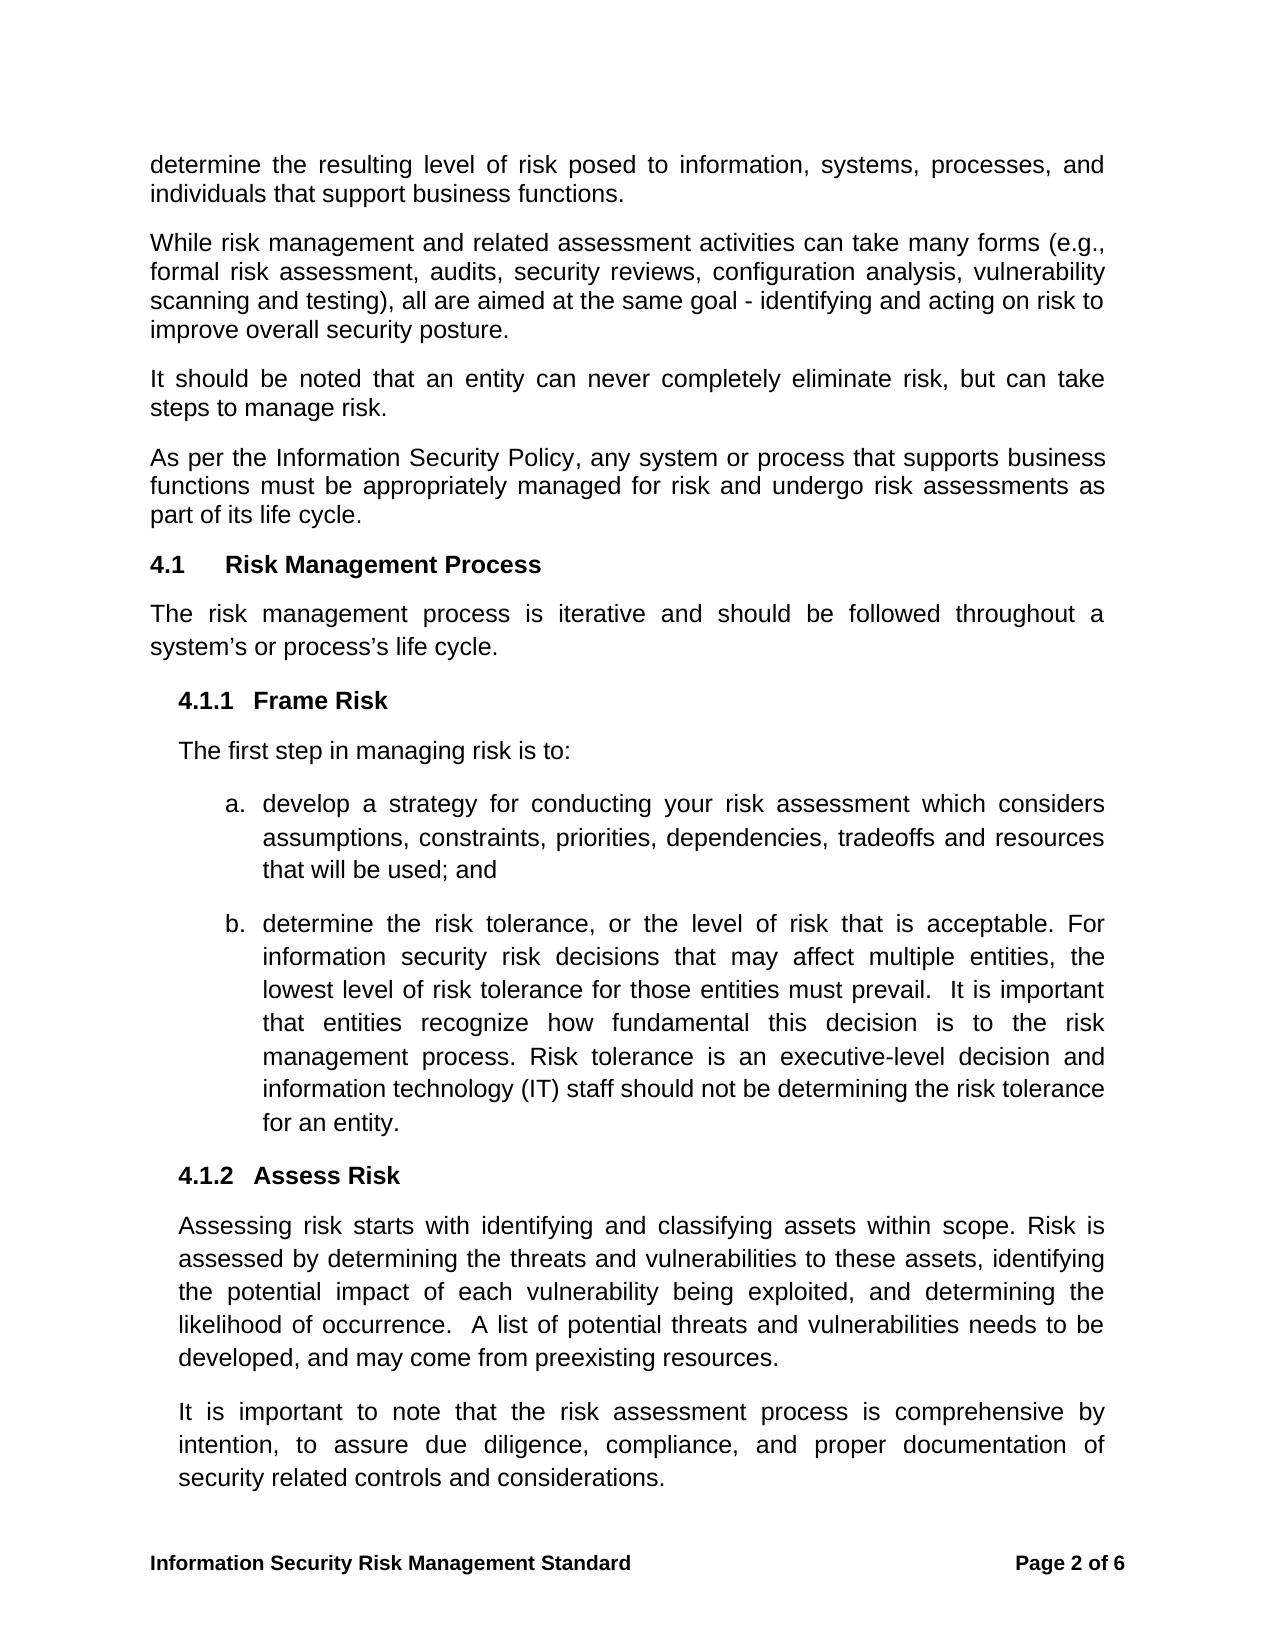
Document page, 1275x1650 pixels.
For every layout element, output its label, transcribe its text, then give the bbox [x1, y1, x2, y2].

text As per the Information Security Policy, any system or process that supports business functions must be appropriately managed for risk and undergo risk assessments as part of its life cycle. [150, 442, 1107, 529]
list It is important to note that the risk assessment process is comprehensive by intention, to assure due diligence, compliance, and proper documentation of security related controls and considerations. [178, 1397, 1106, 1492]
subtitle Risk Management Process [150, 549, 1107, 578]
list determine the risk tolerance, or the level of risk that is acceptable. For information security risk decisions that may affect multiple entities, the lowest level of risk tolerance for those entities must prevail. It is important that entities recognize how fundamental this decision is to the risk management process. Risk tolerance is an executive-level decision and information technology (IT) staff should not be determining the risk tolerance for an entity. [225, 909, 1106, 1136]
text The risk management process is iterative and should be followed throughout a system’s or process’s life cycle. [150, 599, 1106, 661]
text While risk management and related assessment activities can take many forms (e.g., formal risk assessment, audits, security reviews, configuration analysis, vulnerability scanning and testing), all are aimed at the same goal - identifying and acting on risk to improve overall security posture. [150, 228, 1107, 343]
text It should be noted that an entity can never completely eliminate risk, but can take steps to manage risk. [150, 364, 1107, 422]
subtitle Frame Risk [178, 686, 1107, 715]
subtitle Assess Risk [178, 1161, 1107, 1190]
list The first step in managing risk is to: [178, 736, 1106, 764]
list develop a strategy for conducting your risk assessment which considers assumptions, constraints, priorities, dependencies, tradeoffs and resources that will be used; and [225, 789, 1106, 884]
list Assessing risk starts with identifying and classifying assets within scope. Risk is assessed by determining the threats and vulnerabilities to these assets, identifying the potential impact of each vulnerability being exploited, and determining the likelihood of occurrence. A list of potential threats and vulnerabilities needs to be developed, and may come from preexisting resources. [178, 1211, 1106, 1372]
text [150, 150, 1107, 207]
